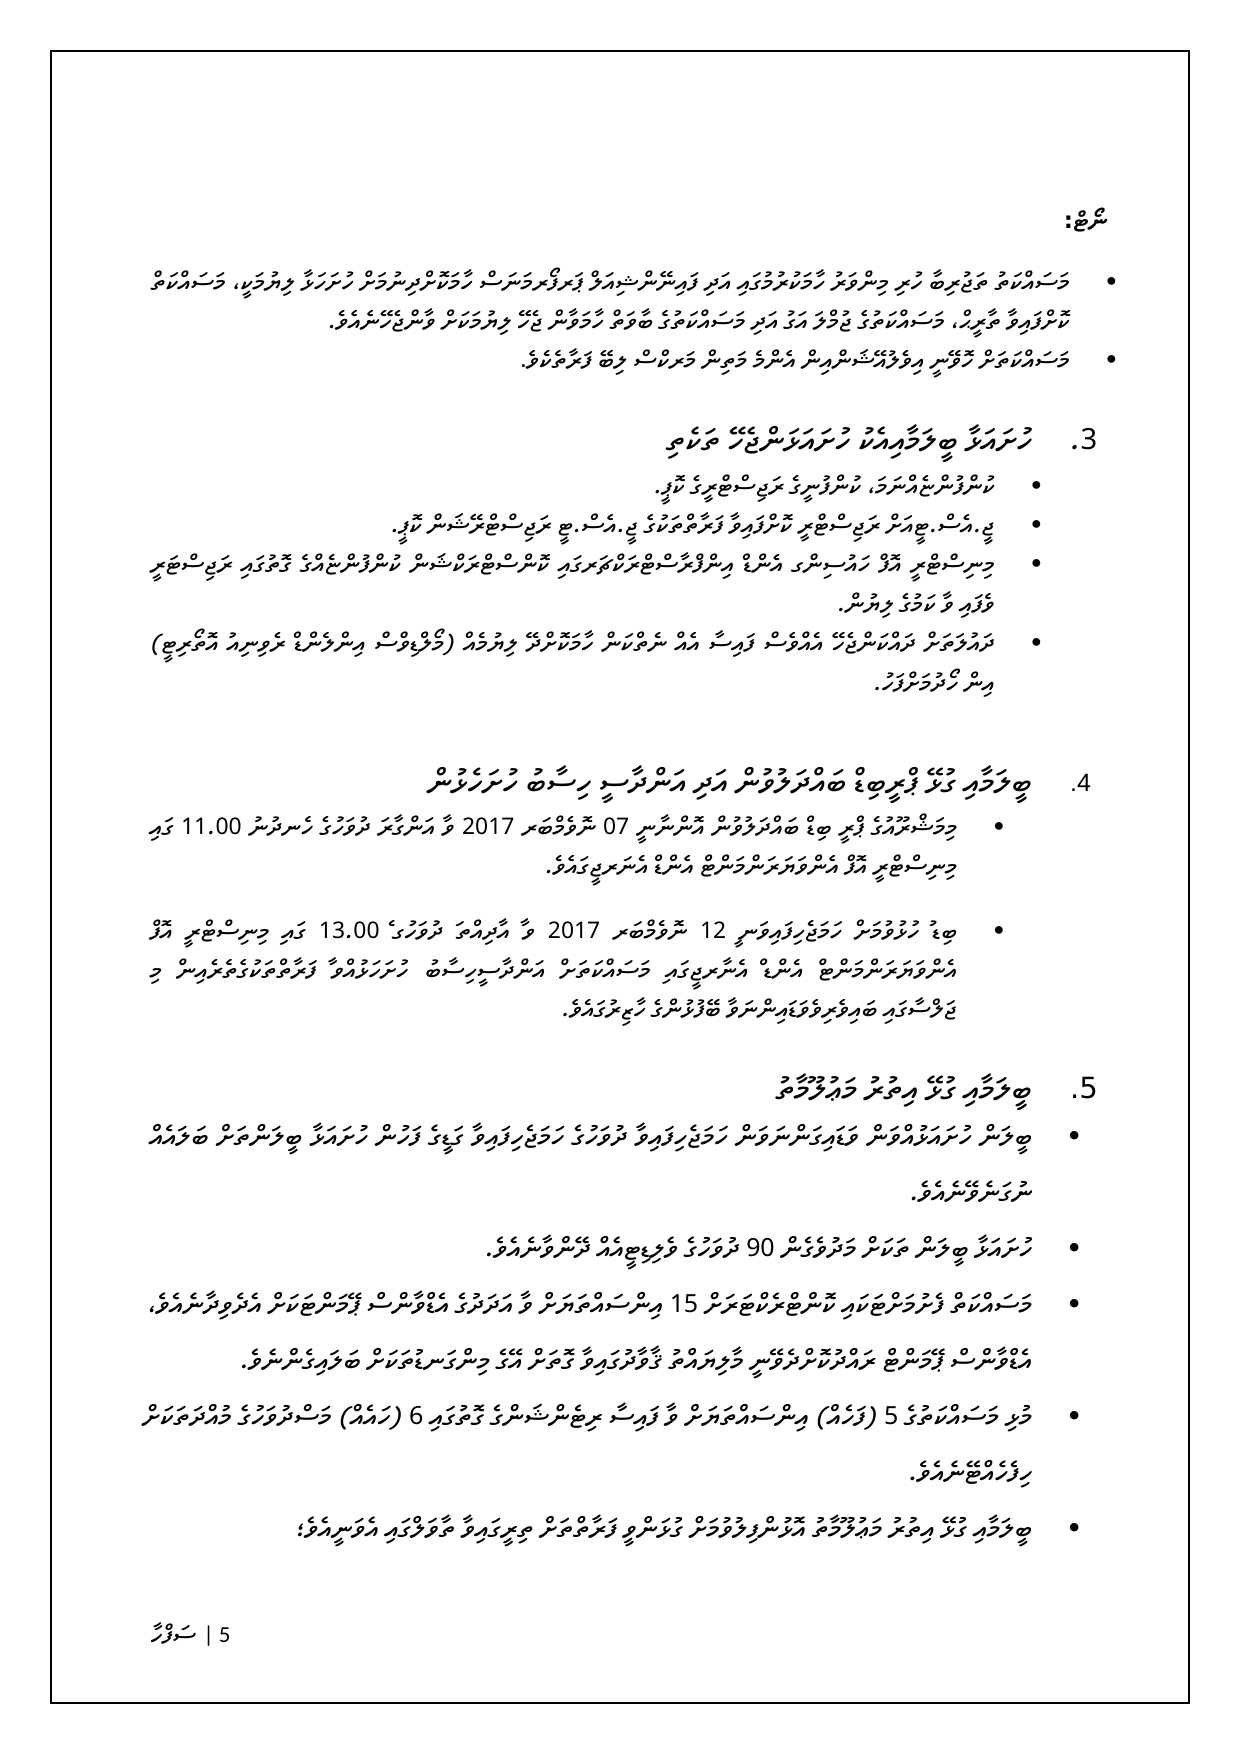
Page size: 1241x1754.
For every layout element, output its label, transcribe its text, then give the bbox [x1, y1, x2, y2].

list ބިޑު ހުޅުވުމަށް ހަމަޖެހިފައިވަނީ 12 ނޮވެމްބަރ 2017 ވާ އާދިއްތަ ދުވަހުގެ 13.00 ގައި މިނިސްޓްރީ އޮފް އެންވަޔަރަންމަންޓް އެންޑް އެނާރޖީގައި މަސައްކަތަށް އަންދާސީހިސާބު ހުށަހަޅުއްވާ ފަރާތްތަކުގެތެރެއިން މި ޖަލްސާގައި ބައިވެރިވެވަޑައިންނަވާ ބޭފުޅުންގެ ހާޒިރުގައެވެ. [150, 913, 995, 1027]
list ބީލަމާއި ގުޅޭ އިތުރު މަޢުލޫމާތު އޮޅުންފިލުވުމަށް ގުޅަންވީ ފަރާތްތަށް ތިރީގައިވާ ތާވަލްގައި އެވަނީއެވެ؛ [103, 1509, 1070, 1546]
list ބީލަން ހުށައަޅުއްވަން ވަޑައިގަންނަވަން ހަމަޖެހިފައިވާ ދުވަހުގެ ހަމަޖެހިފައިވާ ގަޑީގެ ފަހުން ހުށައަޅާ ބީލަންތަށް ބަލައެއް ނުގަނެވޭނެއެވެ. [150, 1118, 1070, 1211]
list މިމަޝްރޫއުގެ ޕްރީ ބިޑް ބައްދަލުވުން އޮންނާނީ 07 ނޮވެމްބަރ 2017 ވާ އަންގާރަ ދުވަހުގެ ހެނދުނު 11.00 ގައި މިނިސްޓްރީ އޮފް އެންވަޔަރަންމަންޓް އެންޑް އެނަރޖީގައެވެ. [150, 810, 995, 883]
list ހުށައަޅާ ބީލަން ތަކަށް މަދުވެގެން 90 ދުވަހުގެ ވެލިޑިޓީއެއް ދޭންވާނެއެވެ. [150, 1229, 1070, 1267]
list ހުށައަޅާ ބީލަމާއިއެކު ހުށައަޅަންޖެހޭ ތަކެތި [150, 419, 1070, 462]
list މުޅި މަސައްކަތުގެ 5 (ފަހެއް) އިންސައްތަޔަށް ވާ ފައިސާ ރިޓެންޝަންގެ ގޮތުގައި 6 (ހައެއް) މަސްދުވަހުގެ މުއްދަތަކަށް ހިފެހެއްޓޭނެއެވެ. [103, 1397, 1070, 1491]
list ޖީ.އެސް.ޓީއަށް ރަޖިސްޓްރީ ކޮށްފައިވާ ފަރާތްތަކުގެ ޖީ.އެސް.ޓީ ރަޖިސްޓްރޭޝަން ކޮޕީ. [150, 508, 1032, 542]
text ނޯޓް: [150, 204, 1107, 239]
list ކުންފުންޏެއްނަމަ، ކުންފުނީގެ ރަޖިސްޓްރީގެ ކޮޕީ. [150, 469, 1032, 503]
list ދައުލަތަށް ދައްކަންޖެހޭ އެއްވެސް ފައިސާ އެއް ނެތްކަން ހާމަކޮށްދޭ ލިޔުމެއް (މޯލްޑިވްސް އިންލެންޑް ރެވިނިއު އޮތޯރިޓީ) އިން ހޯދުމަށްފަހު. [150, 626, 1032, 700]
list ބީލަމާއި ގުޅޭ އިތުރު މަޢުލޫމާތު [150, 1068, 1070, 1111]
list މަސައްކަތު ތަޖުރިބާ ހުރި މިންވަރު ހާމަކުރުމުގައި އަދި ފައިނޭންޝިއަލް ޕަރފޯރމަނަސް ހާމަކޮށްދިނުމަށް ހުށަހަޅާ ލިޔުމަކީ، މަސައްކަތް ކޮށްފައިވާ ތާރީޙް، މަސައްކަތުގެ ޖުމްލަ އަގު އަދި މަސައްކަތުގެ ބާވަތް ހާމަވާން ޖެހޭ ލިޔުމަކަށް ވާންޖެހޭނެއެވެ. [150, 264, 1107, 338]
list މަސައްކަތް ފެށުމަށްޓަކައި ކޮންޓްރެކްޓަރަށް 15 އިންސައްތަޔަށް ވާ އަދަދުގެ އެޑްވާންސް ޕޭމަންޓަކަށް އެދެވިދާނެއެވެ، އެޑްވާންސް ޕޭމަންޓް ރައްދުކޮށްދެވޭނީ މާލިޔައްތު ޤާވާދުގައިވާ ގޮތަށް އޭގެ މިންގަނޑުތަކަށް ބަލައިގެންނެވެ. [103, 1285, 1070, 1379]
list ބީލަމާއި ގުޅޭ ޕްރީބިޑް ބައްދަލުވުން އަދި އަންދާސީ ހިސާބު ހުށަހެޅުން [150, 760, 1070, 803]
list މިނިސްޓްރީ އޮފް ހައުސިންގ އެންޑް އިންފްރާސްޓްރަކްޗަރގައި ކޮންސްޓްރަކްޝަން ކުންފުންޏެއްގެ ގޮތުގައި ރަޖިސްޓަރީ ވެފައި ވާ ކަމުގެ ލިޔުން. [150, 547, 1032, 621]
list މަސައްކަތަށް ހޮވޭނީ އިވެލުއޭޝަންއިން އެންމެ މަތިން މަރކްސް ލިބޭ ފަރާތެކެވެ. [150, 343, 1107, 378]
